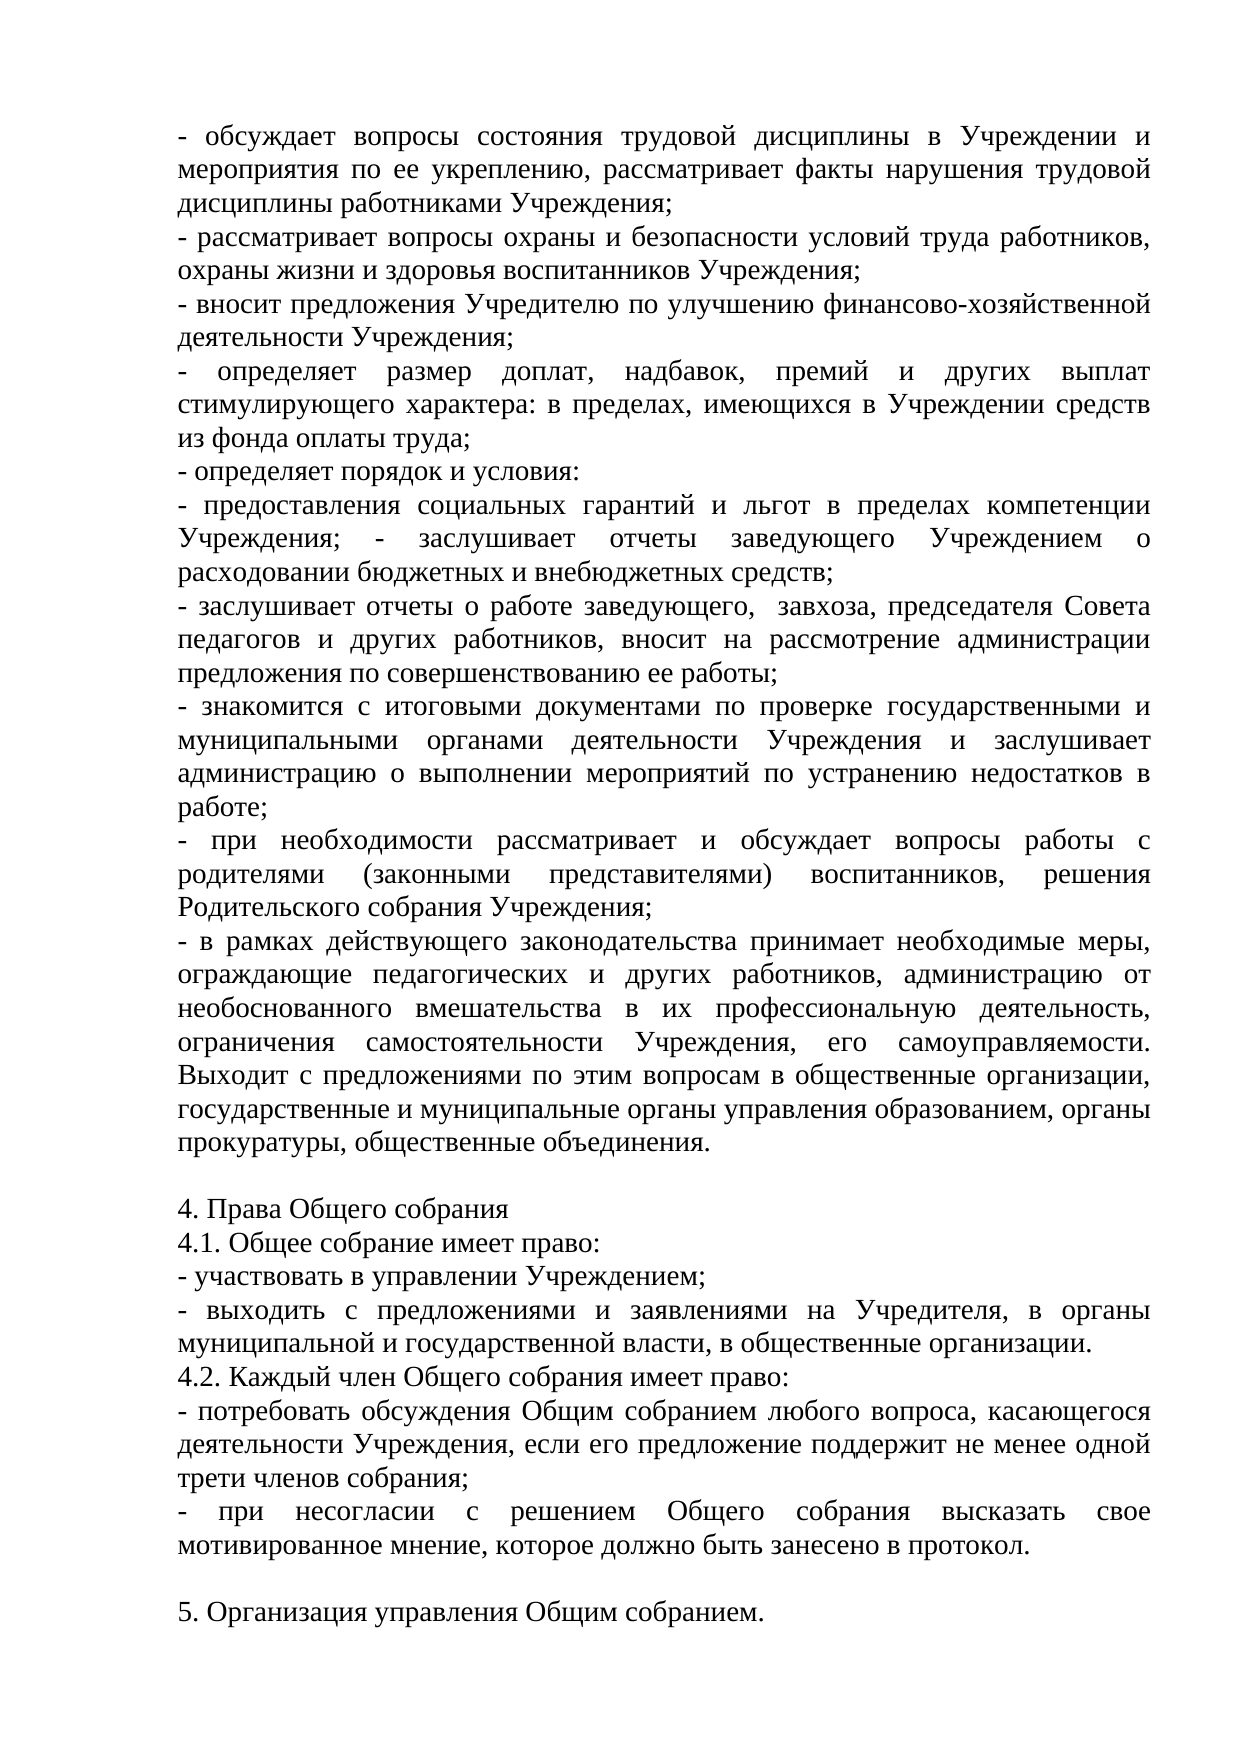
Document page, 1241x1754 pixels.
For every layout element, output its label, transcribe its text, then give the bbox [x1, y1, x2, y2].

text 4.1. Общее собрание имеет право: [177, 1225, 1152, 1258]
text - определяет размер доплат, надбавок, премий и других выплат стимулирующего характера: в пределах, имеющихся в Учреждении средств из фонда оплаты труда; [177, 353, 1152, 453]
text - знакомится с итоговыми документами по проверке государственными и муниципальными органами деятельности Учреждения и заслушивает администрацию о выполнении мероприятий по устранению недостатков в работе; [177, 688, 1152, 822]
text 4. Права Общего собрания [177, 1191, 1152, 1225]
text - выходить с предложениями и заявлениями на Учредителя, в органы муниципальной и государственной власти, в общественные организации. [177, 1292, 1152, 1359]
text - предоставления социальных гарантий и льгот в пределах компетенции Учреждения; - заслушивает отчеты заведующего Учреждением о расходовании бюджетных и внебюджетных средств; [177, 487, 1152, 588]
text - потребовать обсуждения Общим собранием любого вопроса, касающегося деятельности Учреждения, если его предложение поддержит не менее одной трети членов собрания; [177, 1393, 1152, 1493]
text - при необходимости рассматривает и обсуждает вопросы работы с родителями (законными представителями) воспитанников, решения Родительского собрания Учреждения; [177, 822, 1152, 923]
text - при несогласии с решением Общего собрания высказать свое мотивированное мнение, которое должно быть занесено в протокол. [177, 1493, 1152, 1560]
text - заслушивает отчеты о работе заведующего, завхоза, председателя Совета педагогов и других работников, вносит на рассмотрение администрации предложения по совершенствованию ее работы; [177, 588, 1152, 688]
text - участвовать в управлении Учреждением; [177, 1258, 1152, 1292]
text 5. Организация управления Общим собранием. [177, 1594, 1152, 1627]
text - обсуждает вопросы состояния трудовой дисциплины в Учреждении и мероприятия по ее укреплению, рассматривает факты нарушения трудовой дисциплины работниками Учреждения; [177, 118, 1152, 219]
text - в рамках действующего законодательства принимает необходимые меры, ограждающие педагогических и других работников, администрацию от необоснованного вмешательства в их профессиональную деятельность, ограничения самостоятельности Учреждения, его самоуправляемости. Выходит с предложениями по этим вопросам в общественные организации, государственные и муниципальные органы управления образованием, органы прокуратуры, общественные объединения. [177, 923, 1152, 1158]
text - рассматривает вопросы охраны и безопасности условий труда работников, охраны жизни и здоровья воспитанников Учреждения; [177, 219, 1152, 286]
text 4.2. Каждый член Общего собрания имеет право: [177, 1359, 1152, 1393]
text - вносит предложения Учредителю по улучшению финансово-хозяйственной деятельности Учреждения; [177, 286, 1152, 353]
text - определяет порядок и условия: [177, 453, 1152, 487]
